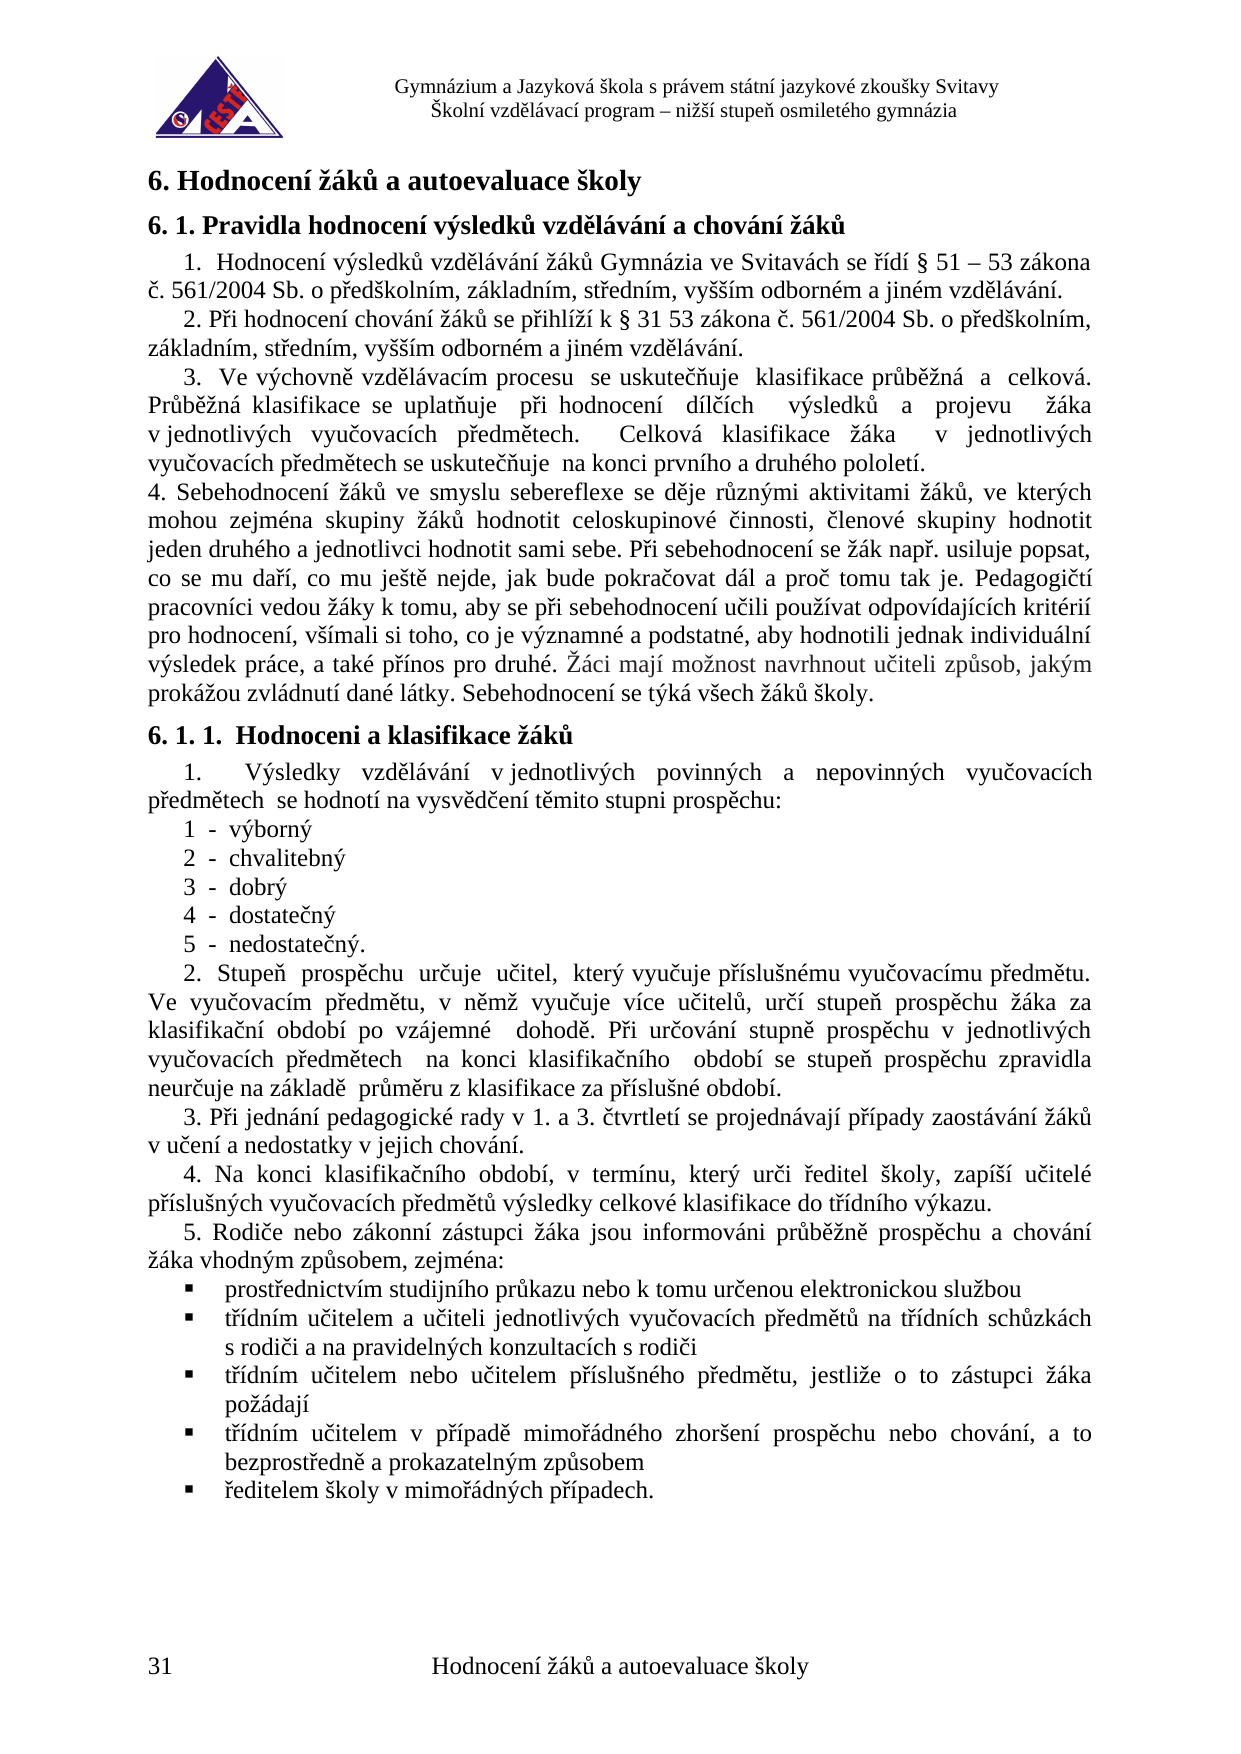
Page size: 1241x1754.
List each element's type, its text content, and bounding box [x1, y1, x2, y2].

list ředitelem školy v mimořádných případech. [183, 1475, 1092, 1504]
text 1. Výsledky vzdělávání v jednotlivých povinných a nepovinných vyučovacích předmětech se hodnotí na vysvědčení těmito stupni prospěchu: [148, 757, 1092, 814]
text 3. Při jednání pedagogické rady v 3. čtvrtletí se projednávají případy zaostávání žáků v učení a nedostatky v jejich chování. [148, 1102, 1092, 1159]
text 3 - dobrý [148, 872, 1092, 900]
text 4. Sebehodnocení žáků ve smyslu sebereflexe se děje různými aktivitami žáků, ve kterých mohou zejména skupiny žáků hodnotit celoskupinové činnosti, členové skupiny hodnotit jeden druhého a jednotlivci hodnotit sami sebe. Při sebehodnocení se žák např. usiluje popsat, co se mu daří, co mu ještě nejde, jak bude pokračovat dál a proč tomu tak je. Pedagogičtí pracovníci vedou žáky k tomu, aby se při sebehodnocení učili používat odpovídajících kritérií pro hodnocení, všímali si toho, co je významné a podstatné, aby hodnotili jednak individuální výsledek práce, a také přínos pro druhé. Žáci mají možnost navrhnout učiteli způsob, jakým prokážou zvládnutí dané látky. Sebehodnocení se týká všech žáků školy. [148, 477, 1092, 707]
text 2 - chvalitebný [148, 843, 1092, 872]
text 1 - výborný [148, 814, 1092, 843]
text 4 - dostatečný [148, 900, 1092, 929]
text 2. Stupeň prospěchu určuje učitel, který vyučuje příslušnému vyučovacímu předmětu. Ve vyučovacím předmětu, v němž vyučuje více učitelů, určí stupeň prospěchu žáka za klasifikační období po vzájemné dohodě. Při určování stupně prospěchu v jednotlivých vyučovacích předmětech na konci klasifikačního období se stupeň prospěchu zpravidla neurčuje na základě průměru z klasifikace za příslušné období. [148, 958, 1092, 1102]
text 6. 1. Pravidla hodnocení výsledků vzdělávání a chování žáků [148, 209, 1092, 240]
list prostřednictvím studijního průkazu nebo k tomu určenou elektronickou službou [183, 1274, 1092, 1303]
picture [155, 56, 283, 138]
text 4. Na konci klasifikačního období, v termínu, který urči ředitel školy, zapíší učitelé příslušných vyučovacích předmětů výsledky celkové klasifikace do třídního výkazu. [148, 1159, 1092, 1217]
text 6. 1. 1. Hodnoceni a klasifikace žáků [148, 719, 1092, 750]
text 6. Hodnocení žáků a autoevaluace školy [148, 163, 1092, 197]
text 2. Při hodnocení chování žáků se přihlíží k § 31 53 zákona č. 561/2004 Sb. o předškolním, základním, středním, vyšším odborném a jiném vzdělávání. [148, 304, 1092, 362]
text 3. Ve výchovně vzdělávacím procesu se uskutečňuje klasifikace průběžná a celková. Průběžná klasifikace se uplatňuje při hodnocení dílčích výsledků a projevu žáka v jednotlivých vyučovacích předmětech. Celková klasifikace žáka v jednotlivých vyučovacích předmětech se uskutečňuje na konci prvního a druhého pololetí. [148, 362, 1092, 477]
list třídním učitelem a učiteli jednotlivých vyučovacích předmětů na třídních schůzkách s rodiči a na pravidelných konzultacích s rodiči [183, 1303, 1092, 1360]
text 1. Hodnocení výsledků vzdělávání žáků Gymnázia ve Svitavách se řídí § 51 – 53 zákona č. 561/2004 Sb. o předškolním, základním, středním, vyšším odborném a jiném vzdělávání. [148, 247, 1092, 304]
list třídním učitelem nebo učitelem příslušného předmětu, jestliže o to zástupci žáka požádají [183, 1360, 1092, 1418]
list třídním učitelem v případě mimořádného zhoršení prospěchu nebo chování, a to bezprostředně a prokazatelným způsobem [183, 1418, 1092, 1475]
text 5 - nedostatečný. [148, 929, 1092, 958]
text 5. Rodiče nebo zákonní zástupci žáka jsou informováni průběžně prospěchu a chování žáka vhodným způsobem, zejména: [148, 1217, 1092, 1274]
